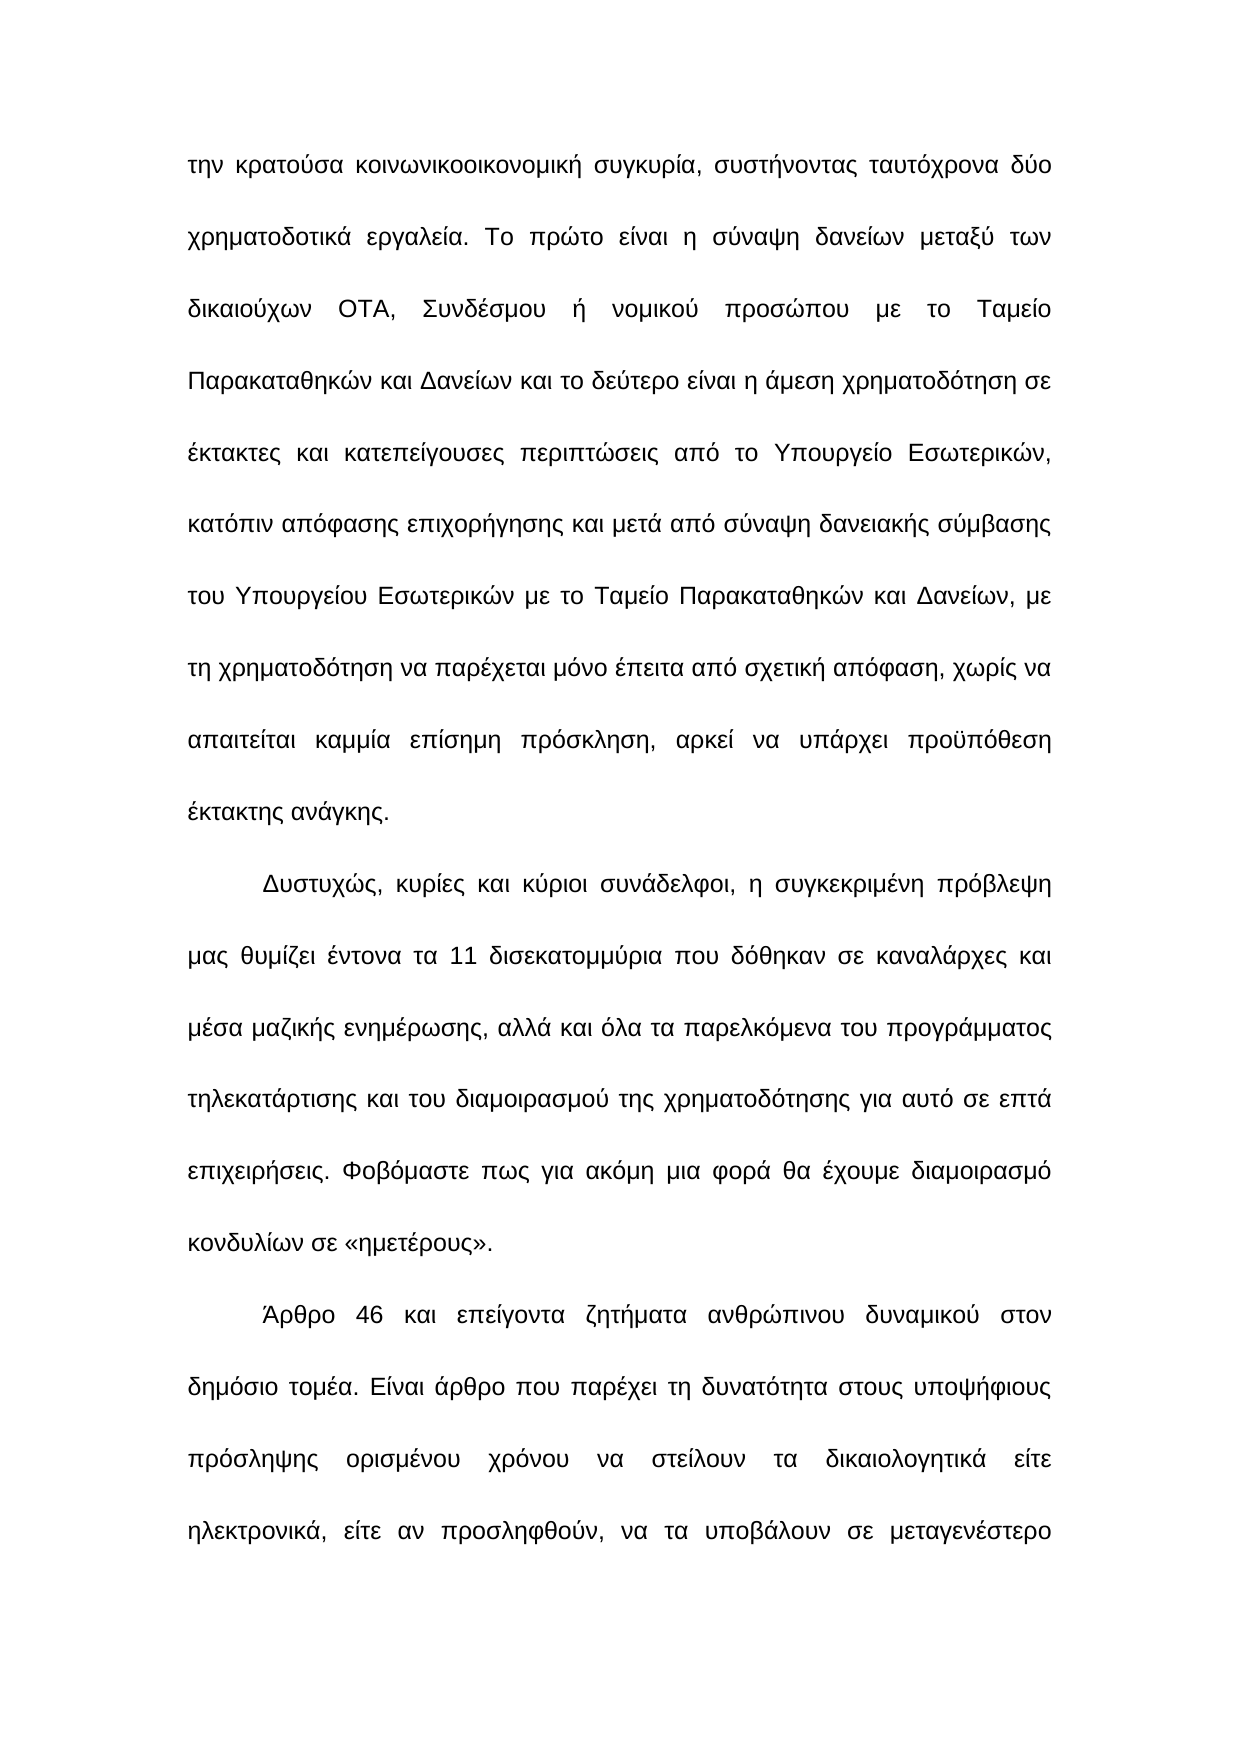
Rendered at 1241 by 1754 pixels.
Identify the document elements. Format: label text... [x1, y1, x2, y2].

text Δυστυχώς, κυρίες και κύριοι συνάδελφοι, η συγκεκριμένη πρόβλεψη μας θυμίζει έντονα τα 11 δισεκατομμύρια που δόθηκαν σε καναλάρχες και μέσα μαζικής ενημέρωσης, αλλά και όλα τα παρελκόμενα του προγράμματος τηλεκατάρτισης και του διαμοιρασμού της χρηματοδότησης για αυτό σε επτά επιχειρήσεις. Φοβόμαστε πως για ακόμη μια φορά θα έχουμε διαμοιρασμό κονδυλίων σε «ημετέρους». [187, 869, 1053, 1257]
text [187, 1300, 1053, 1544]
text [187, 150, 1053, 826]
